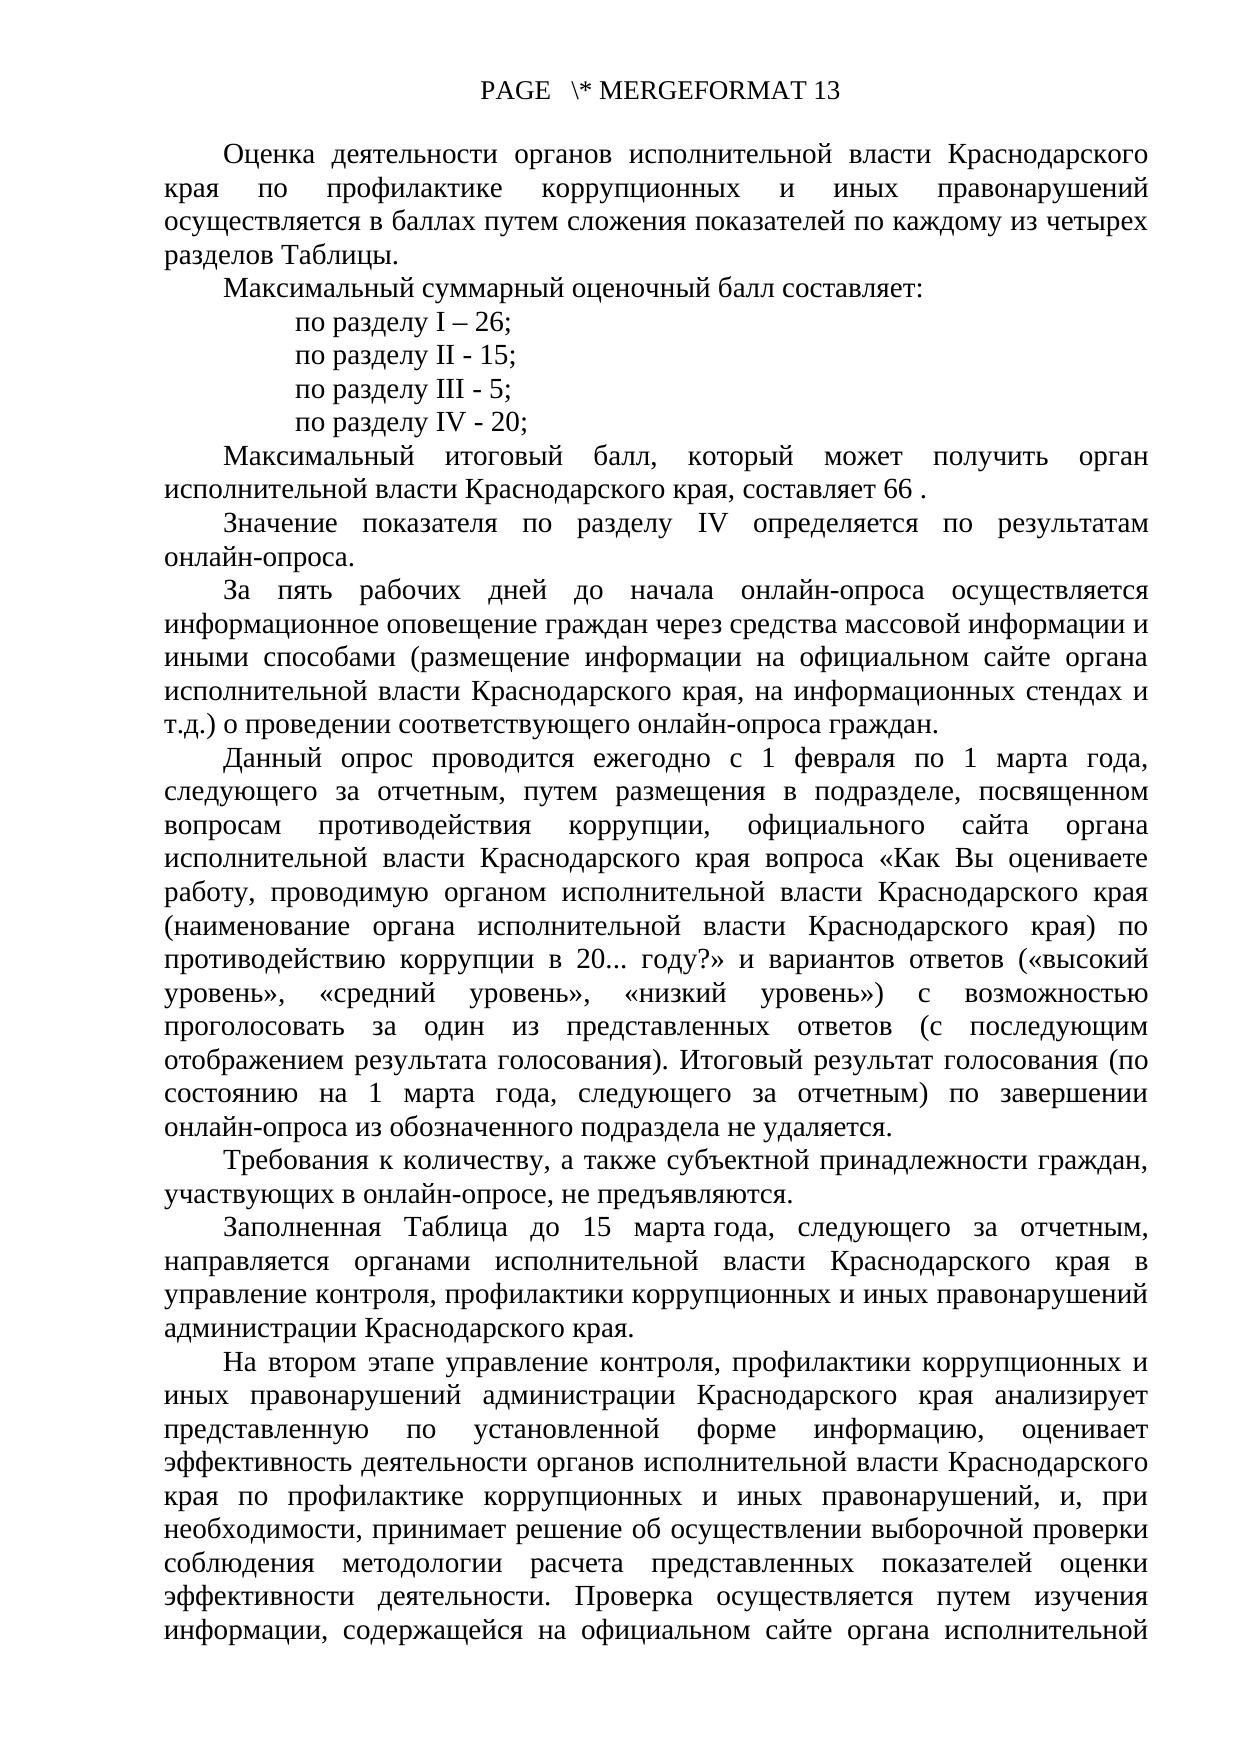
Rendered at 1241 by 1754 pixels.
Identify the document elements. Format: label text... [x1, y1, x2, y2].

text За пять рабочих дней до начала онлайн-опроса осуществляется информационное оповещение граждан через средства массовой информации и иными способами (размещение информации на официальном сайте органа исполнительной власти Краснодарского края, на информационных стендах и т.д.) о проведении соответствующего онлайн-опроса граждан. [164, 572, 1149, 740]
text Максимальный итоговый балл, который может получить орган исполнительной власти Краснодарского края, составляет 66 . [164, 438, 1149, 505]
text по разделу II - 15; [236, 337, 1149, 371]
text по разделу III - 5; [236, 371, 1149, 404]
text Максимальный суммарный оценочный балл составляет: [164, 270, 1149, 304]
text Заполненная Таблица до 15 марта года, следующего за отчетным, направляется органами исполнительной власти Краснодарского края в управление контроля, профилактики коррупционных и иных правонарушений администрации Краснодарского края. [164, 1209, 1149, 1344]
text по разделу IV - 20; [236, 404, 1149, 438]
text по разделу I – 26; [236, 304, 1149, 337]
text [163, 1344, 1149, 1646]
text Требования к количеству, а также субъектной принадлежности граждан, участвующих в онлайн-опросе, не предъявляются. [164, 1142, 1149, 1209]
text Данный опрос проводится ежегодно с 1 февраля по 1 марта года, следующего за отчетным, путем размещения в подразделе, посвященном вопросам противодействия коррупции, официального сайта органа исполнительной власти Краснодарского края вопроса «Как Вы оцениваете работу, проводимую органом исполнительной власти Краснодарского края (наименование органа исполнительной власти Краснодарского края) по противодействию коррупции в 20... году?» и вариантов ответов («высокий уровень», «средний уровень», «низкий уровень») с возможностью проголосовать за один из представленных ответов (с последующим отображением результата голосования). Итоговый результат голосования (по состоянию на 1 марта года, следующего за отчетным) по завершении онлайн-опроса из обозначенного подраздела не удаляется. [164, 740, 1149, 1142]
text Значение показателя по разделу IV определяется по результатам онлайн-опроса. [164, 505, 1149, 572]
text Оценка деятельности органов исполнительной власти Краснодарского края по профилактике коррупционных и иных правонарушений осуществляется в баллах путем сложения показателей по каждому из четырех разделов Таблицы. [164, 136, 1149, 270]
